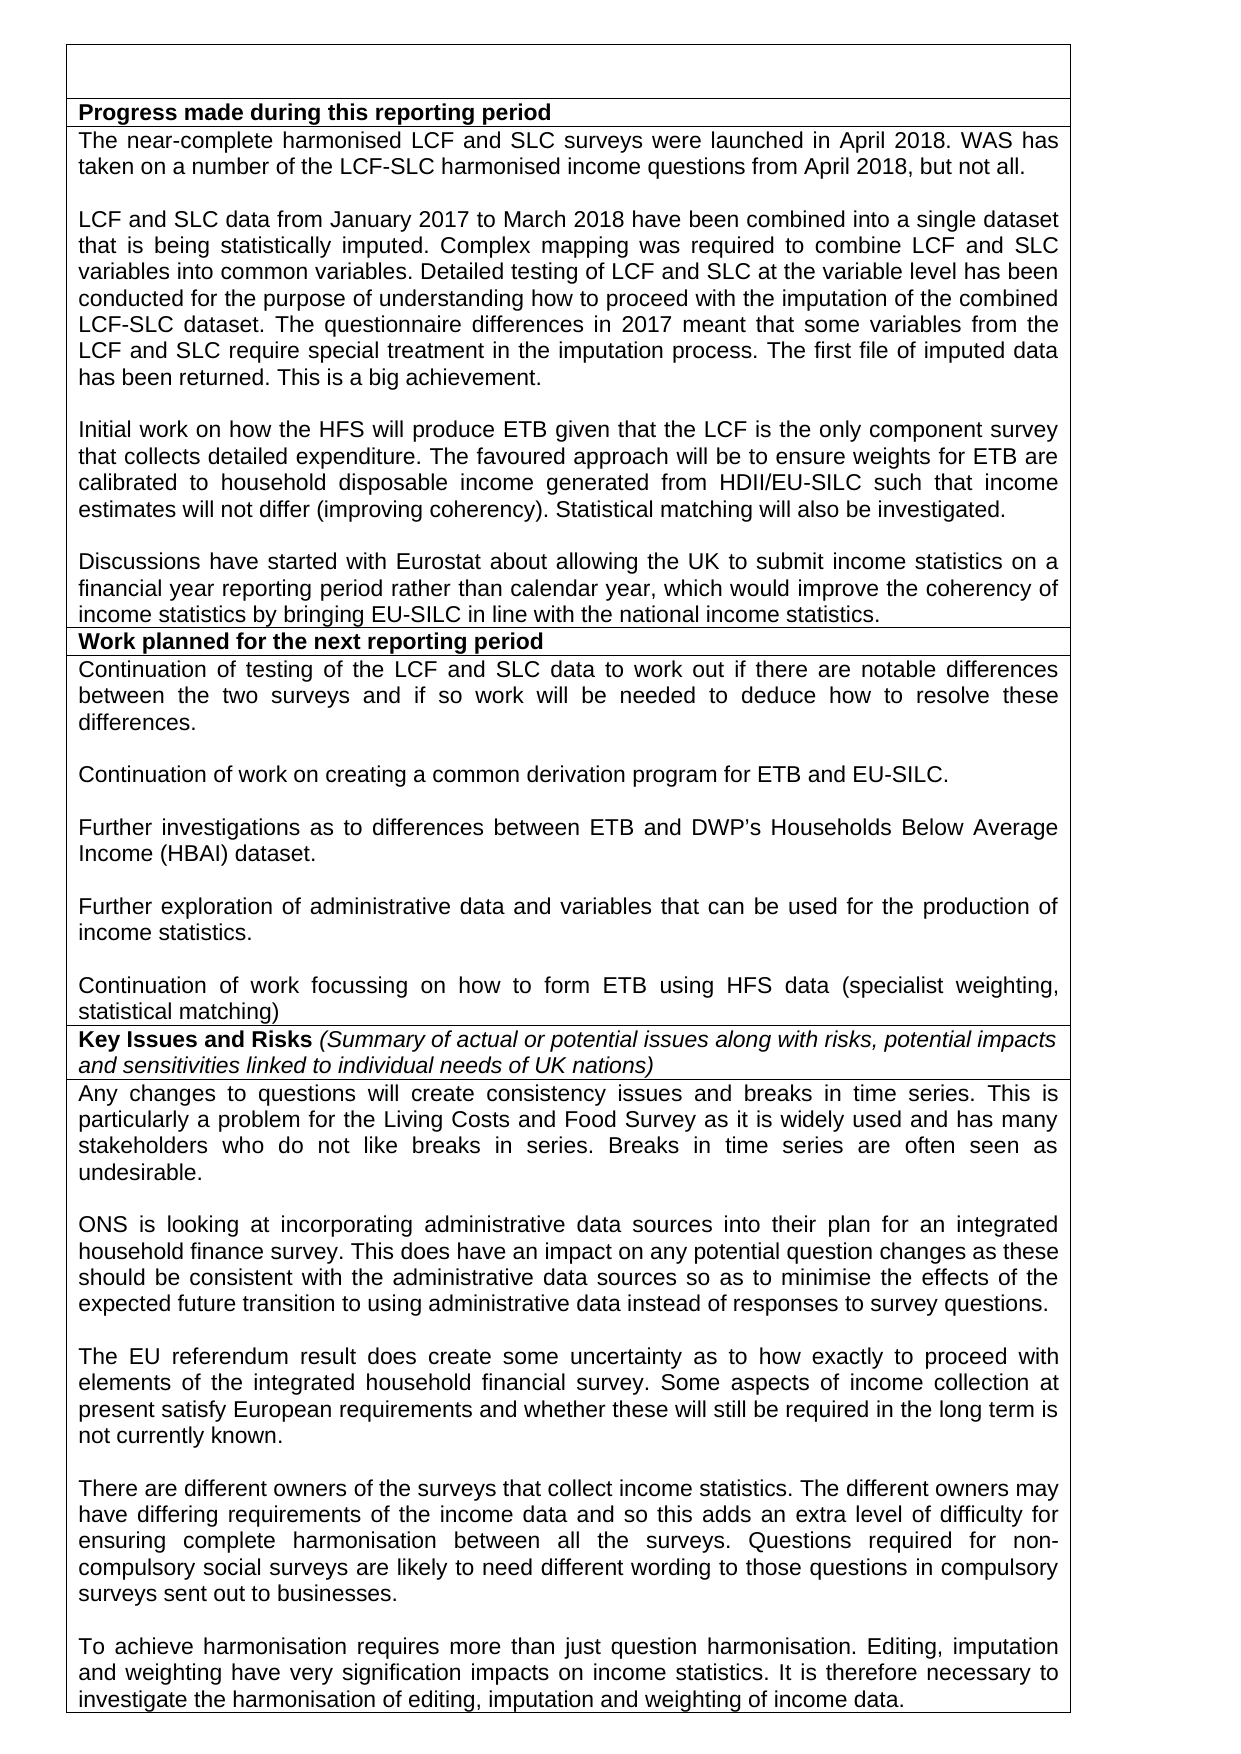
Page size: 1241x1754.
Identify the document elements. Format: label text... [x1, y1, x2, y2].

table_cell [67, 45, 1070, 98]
table_cell Continuation of testing of the LCF and SLC data to work out if there are notable differences between the two surveys and if so work will be needed to deduce how to resolve these differences. Continuation of work on creating a common derivation program for ETB and EU-SILC. Further investigations as to differences between ETB and DWP’s Households Below Average Income (HBAI) dataset. Further exploration of administrative data and variables that can be used for the production of income statistics. Continuation of work focussing on how to form ETB using HFS data (specialist weighting, statistical matching) [67, 656, 1070, 1025]
table_cell Any changes to questions will create consistency issues and breaks in time series. This is particularly a problem for the Living Costs and Food Survey as it is widely used and has many stakeholders who do not like breaks in series. Breaks in time series are often seen as undesirable. ONS is looking at incorporating administrative data sources into their plan for an integrated household finance survey. This does have an impact on any potential question changes as these should be consistent with the administrative data sources so as to minimise the effects of the expected future transition to using administrative data instead of responses to survey questions. The EU referendum result does create some uncertainty as to how exactly to proceed with elements of the integrated household financial survey. Some aspects of income collection at present satisfy European requirements and whether these will still be required in the long term is not currently known. There are different owners of the surveys that collect income statistics. The different owners may have differing requirements of the income data and so this adds an extra level of difficulty for ensuring complete harmonisation between all the surveys. Questions required for non-compulsory social surveys are likely to need different wording to those questions in compulsory surveys sent out to businesses. To achieve harmonisation requires more than just question harmonisation. Editing, imputation and weighting have very signification impacts on income statistics. It is therefore necessary to investigate the harmonisation of editing, imputation and weighting of income data. [67, 1080, 1070, 1712]
table_cell Key Issues and Risks (Summary of actual or potential issues along with risks, potential impacts and sensitivities linked to individual needs of UK nations) [67, 1026, 1070, 1078]
table_cell Progress made during this reporting period [67, 99, 1070, 126]
table_cell Work planned for the next reporting period [67, 628, 1070, 655]
table_cell The near-complete harmonised LCF and SLC surveys were launched in April 2018. WAS has taken on a number of the LCF-SLC harmonised income questions from April 2018, but not all. LCF and SLC data from January 2017 to March 2018 have been combined into a single dataset that is being statistically imputed. Complex mapping was required to combine LCF and SLC variables into common variables. Detailed testing of LCF and SLC at the variable level has been conducted for the purpose of understanding how to proceed with the imputation of the combined LCF-SLC dataset. The questionnaire differences in 2017 meant that some variables from the LCF and SLC require special treatment in the imputation process. The first file of imputed data has been returned. This is a big achievement. Initial work on how the HFS will produce ETB given that the LCF is the only component survey that collects detailed expenditure. The favoured approach will be to ensure weights for ETB are calibrated to household disposable income generated from HDII/EU-SILC such that income estimates will not differ (improving coherency). Statistical matching will also be investigated. Discussions have started with Eurostat about allowing the UK to submit income statistics on a financial year reporting period rather than calendar year, which would improve the coherency of income statistics by bringing EU-SILC in line with the national income statistics. [67, 127, 1070, 627]
